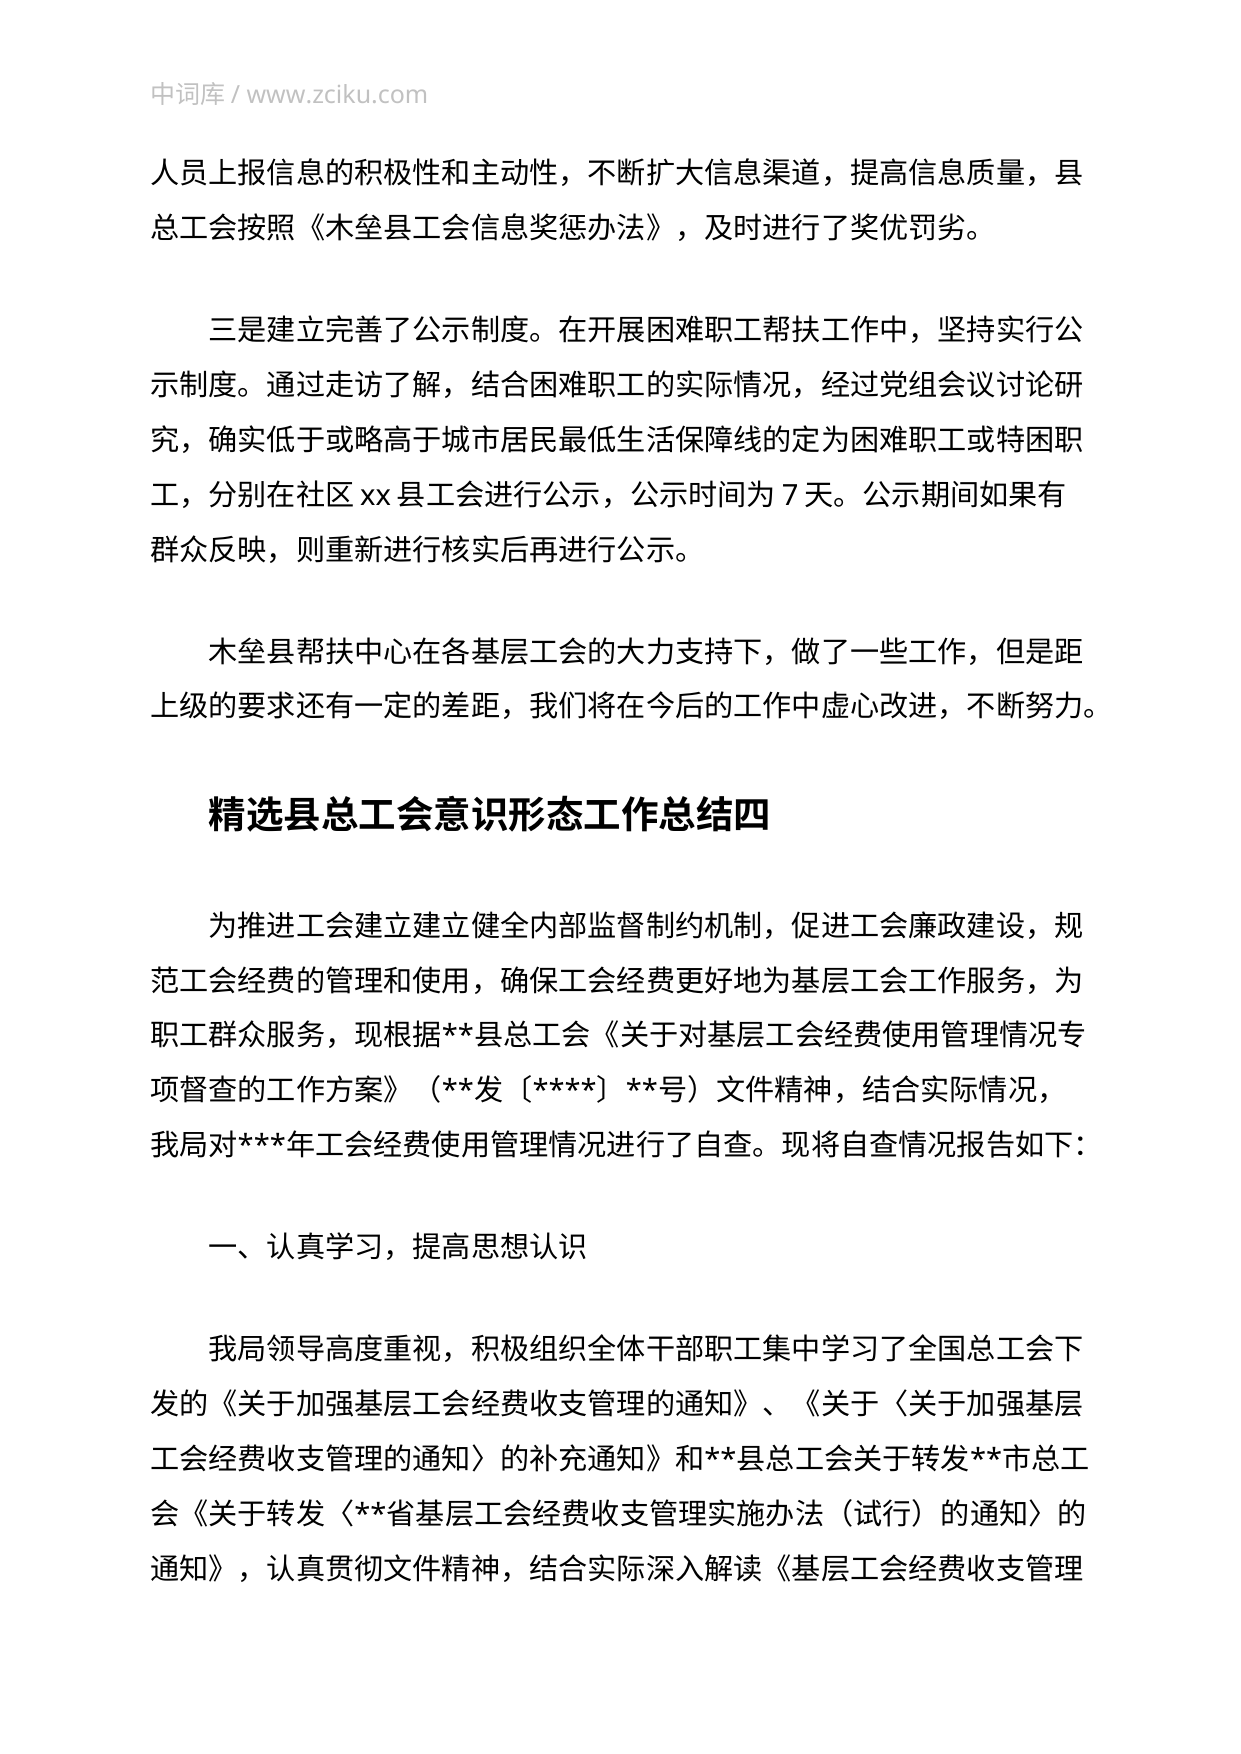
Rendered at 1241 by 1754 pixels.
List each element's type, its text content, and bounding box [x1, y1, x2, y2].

text 一、认真学习，提高思想认识 [150, 1224, 1090, 1266]
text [150, 1326, 1090, 1588]
text 木垒县帮扶中心在各基层工会的大力支持下，做了一些工作，但是距上级的要求还有一定的差距，我们将在今后的工作中虚心改进，不断努力。 [150, 628, 1090, 725]
text 为推进工会建立建立健全内部监督制约机制，促进工会廉政建设，规范工会经费的管理和使用，确保工会经费更好地为基层工会工作服务，为职工群众服务，现根据**县总工会《关于对基层工会经费使用管理情况专项督查的工作方案》（**发〔****〕**号）文件精神，结合实际情况，我局对***年工会经费使用管理情况进行了自查。现将自查情况报告如下： [150, 902, 1090, 1164]
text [150, 150, 1090, 247]
text 三是建立完善了公示制度。在开展困难职工帮扶工作中，坚持实行公示制度。通过走访了解，结合困难职工的实际情况，经过党组会议讨论研究，确实低于或略高于城市居民最低生活保障线的定为困难职工或特困职工，分别在社区xx县工会进行公示，公示时间为7天。公示期间如果有群众反映，则重新进行核实后再进行公示。 [150, 307, 1090, 569]
text 精选县总工会意识形态工作总结四 [150, 785, 1090, 839]
